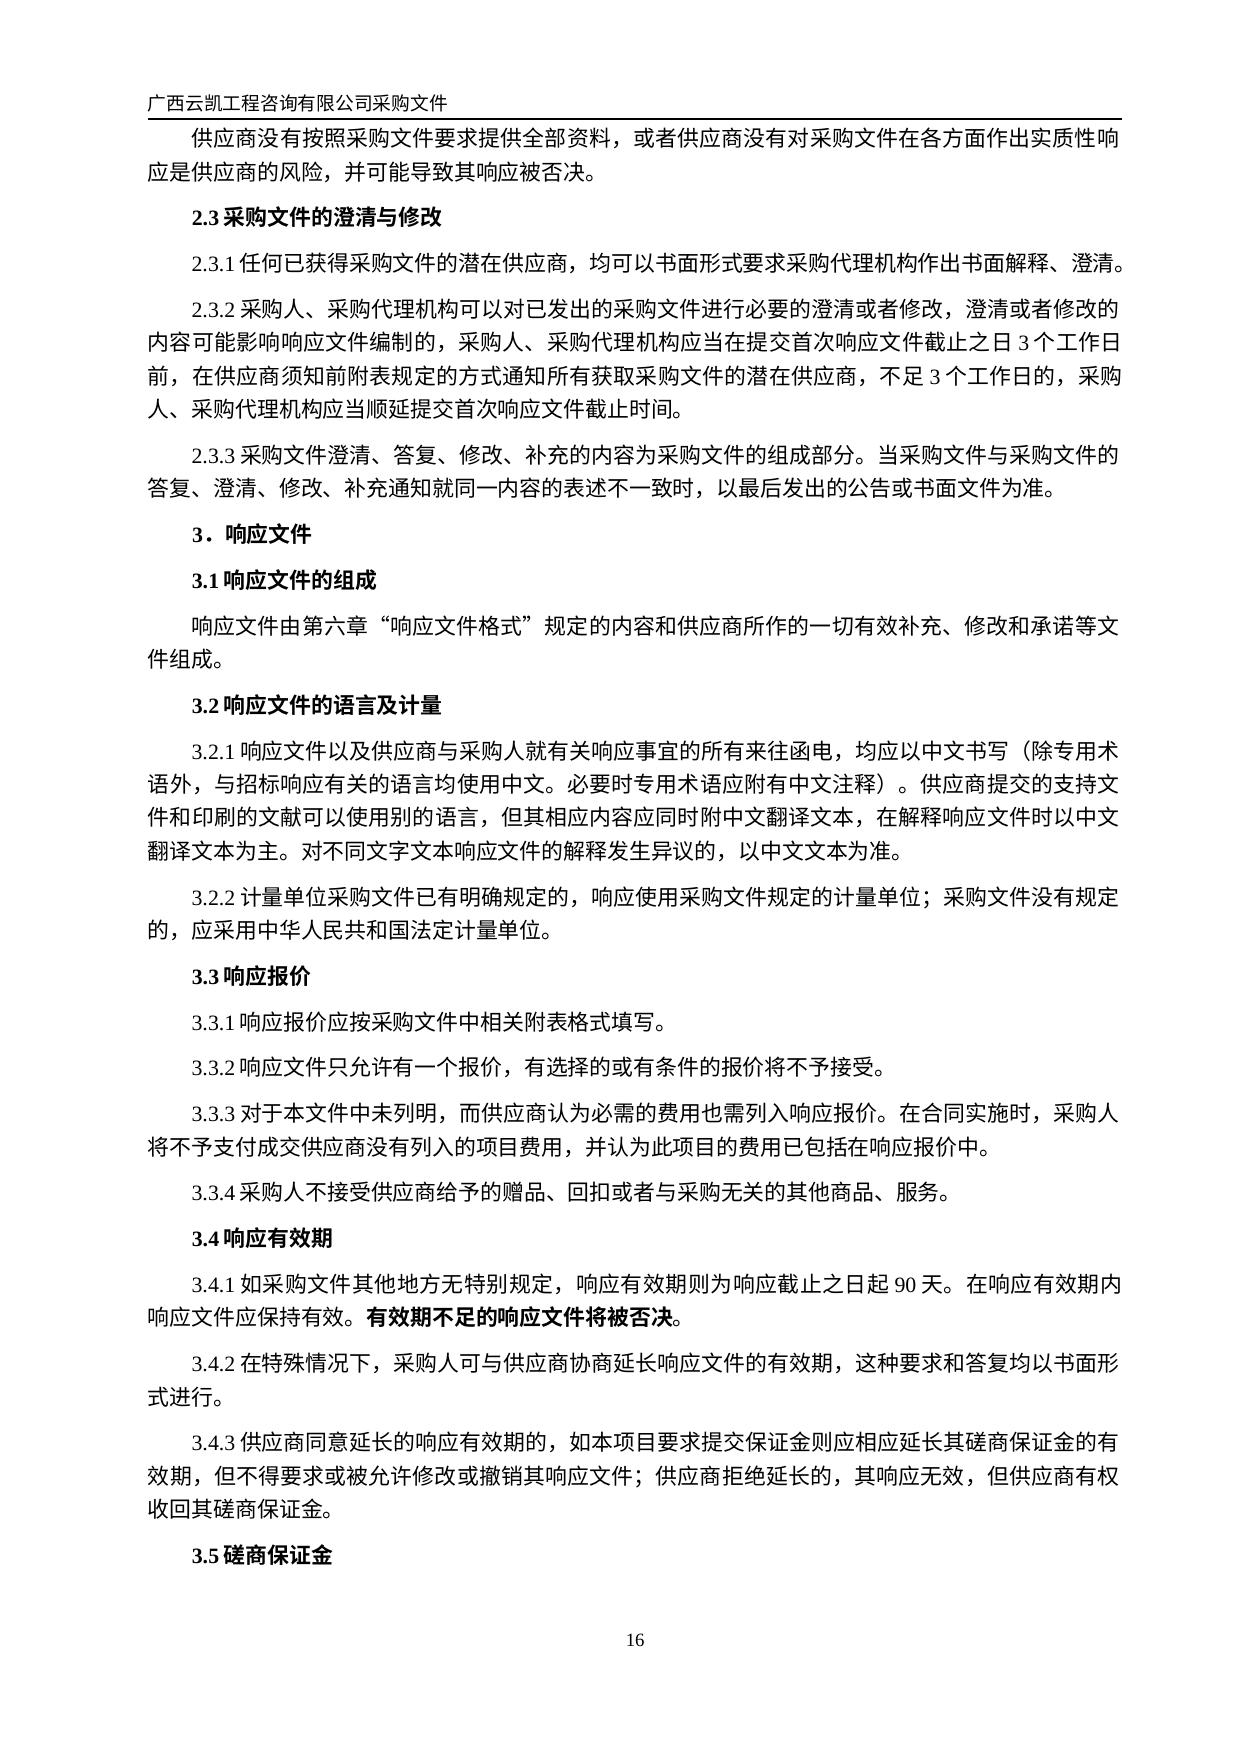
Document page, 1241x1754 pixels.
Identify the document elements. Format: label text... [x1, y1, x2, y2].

text 3.2响应文件的语言及计量 [148, 686, 1122, 719]
text 3.4.1如采购文件其他地方无特别规定，响应有效期则为响应截止之日起90天。在响应有效期内响应文件应保持有效。有效期不足的响应文件将被否决。 [148, 1265, 1122, 1332]
text 3.3.4采购人不接受供应商给予的赠品、回扣或者与采购无关的其他商品、服务。 [148, 1174, 1122, 1207]
text 3.5磋商保证金 [148, 1536, 1122, 1569]
text 3.4.2在特殊情况下，采购人可与供应商协商延长响应文件的有效期，这种要求和答复均以书面形式进行。 [148, 1344, 1122, 1411]
text 2.3采购文件的澄清与修改 [148, 199, 1122, 232]
text 3．响应文件 [148, 515, 1122, 549]
text 2.3.1任何已获得采购文件的潜在供应商，均可以书面形式要求采购代理机构作出书面解释、澄清。 [148, 244, 1122, 278]
text 3.2.2计量单位采购文件已有明确规定的，响应使用采购文件规定的计量单位；采购文件没有规定的，应采用中华人民共和国法定计量单位。 [148, 878, 1122, 944]
text 3.3.2响应文件只允许有一个报价，有选择的或有条件的报价将不予接受。 [148, 1049, 1122, 1082]
text 3.1响应文件的组成 [148, 561, 1122, 594]
text 3.4.3供应商同意延长的响应有效期的，如本项目要求提交保证金则应相应延长其磋商保证金的有效期，但不得要求或被允许修改或撤销其响应文件；供应商拒绝延长的，其响应无效，但供应商有权收回其磋商保证金。 [148, 1424, 1122, 1524]
text 2.3.2采购人、采购代理机构可以对已发出的采购文件进行必要的澄清或者修改，澄清或者修改的内容可能影响响应文件编制的，采购人、采购代理机构应当在提交首次响应文件截止之日3个工作日前，在供应商须知前附表规定的方式通知所有获取采购文件的潜在供应商，不足3个工作日的，采购人、采购代理机构应当顺延提交首次响应文件截止时间。 [148, 290, 1122, 424]
text 3.4响应有效期 [148, 1219, 1122, 1253]
text 3.2.1响应文件以及供应商与采购人就有关响应事宜的所有来往函电，均应以中文书写（除专用术语外，与招标响应有关的语言均使用中文。必要时专用术语应附有中文注释）。供应商提交的支持文件和印刷的文献可以使用别的语言，但其相应内容应同时附中文翻译文本，在解释响应文件时以中文翻译文本为主。对不同文字文本响应文件的解释发生异议的，以中文文本为准。 [148, 732, 1122, 865]
text 3.3.1响应报价应按采购文件中相关附表格式填写。 [148, 1003, 1122, 1036]
text 3.3响应报价 [148, 957, 1122, 990]
text 供应商没有按照采购文件要求提供全部资料，或者供应商没有对采购文件在各方面作出实质性响应是供应商的风险，并可能导致其响应被否决。 [148, 120, 1122, 186]
text 2.3.3采购文件澄清、答复、修改、补充的内容为采购文件的组成部分。当采购文件与采购文件的答复、澄清、修改、补充通知就同一内容的表述不一致时，以最后发出的公告或书面文件为准。 [148, 436, 1122, 503]
text 响应文件由第六章“响应文件格式”规定的内容和供应商所作的一切有效补充、修改和承诺等文件组成。 [148, 607, 1122, 674]
text 3.3.3对于本文件中未列明，而供应商认为必需的费用也需列入响应报价。在合同实施时，采购人将不予支付成交供应商没有列入的项目费用，并认为此项目的费用已包括在响应报价中。 [148, 1094, 1122, 1161]
